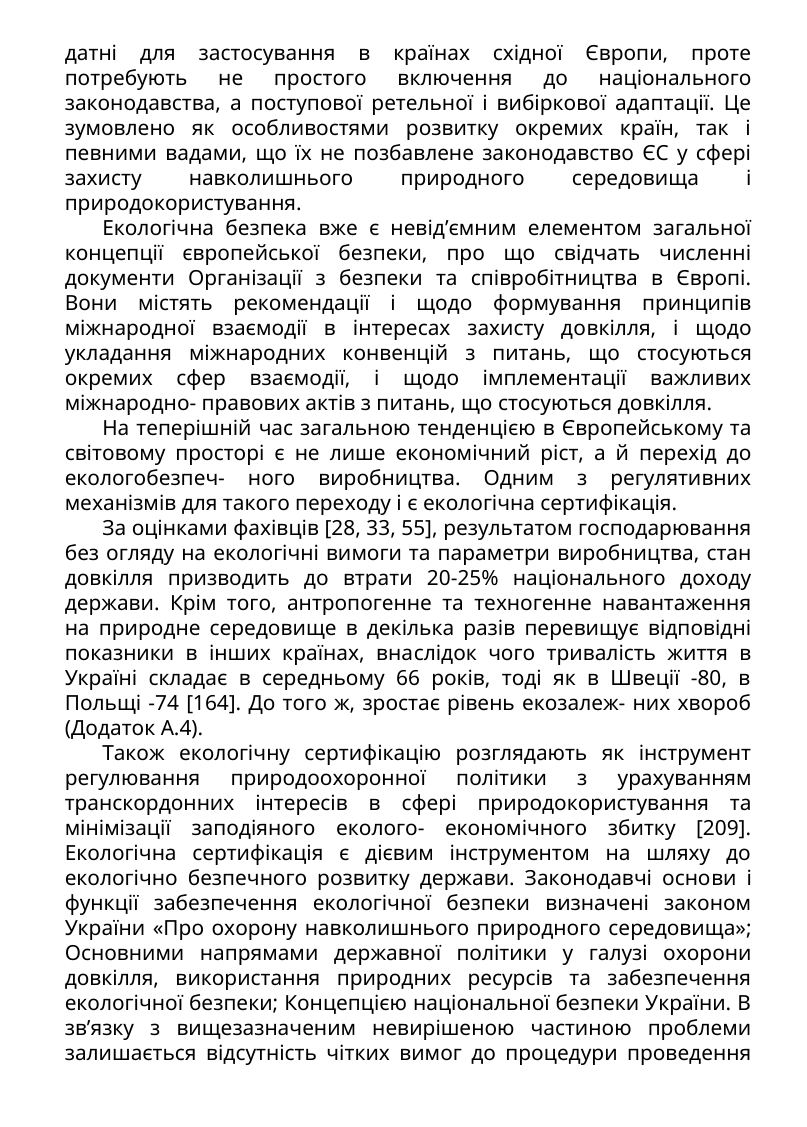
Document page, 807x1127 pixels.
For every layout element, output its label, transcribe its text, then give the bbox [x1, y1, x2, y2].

text За оцінками фахівців [28, 33, 55], результатом господарювання без огляду на екологічні вимоги та параметри виробництва, стан довкілля призводить до втрати 20-25% національного доходу держави. Крім того, антропогенне та техногенне навантаження на природне середовище в декілька разів перевищує відповідні показники в інших країнах, внаслідок чого тривалість життя в Україні складає в середньому 66 років, тоді як в Швеції -80, в Польщі -74 [164]. До того ж, зростає рівень екозалеж- них хвороб (Додаток А.4). [64, 515, 752, 740]
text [64, 740, 752, 1065]
text Екологічна безпека вже є невід’ємним елементом загальної концепції європейської безпеки, про що свідчать численні документи Організації з безпеки та співробітництва в Європі. Вони містять рекомендації і щодо формування принципів міжнародної взаємодії в інтересах захисту довкілля, і щодо укладання міжнародних конвенцій з питань, що стосуються окремих сфер взаємодії, і щодо імплементації важливих міжнародно- правових актів з питань, що стосуються довкілля. [64, 215, 752, 415]
text датні для застосування в країнах східної Європи, проте потребують не простого включення до національного законодавства, а поступової ретельної і вибіркової адаптації. Це зумовлено як особливостями розвитку окремих країн, так і певними вадами, що їх не позбавлене законодавство ЄС у сфері захисту навколишнього природного середовища і природокористування. [64, 40, 752, 215]
text На теперішній час загальною тенденцією в Європейському та світовому просторі є не лише економічний ріст, а й перехід до екологобезпеч- ного виробництва. Одним з регулятивних механізмів для такого переходу і є екологічна сертифікація. [64, 415, 752, 515]
